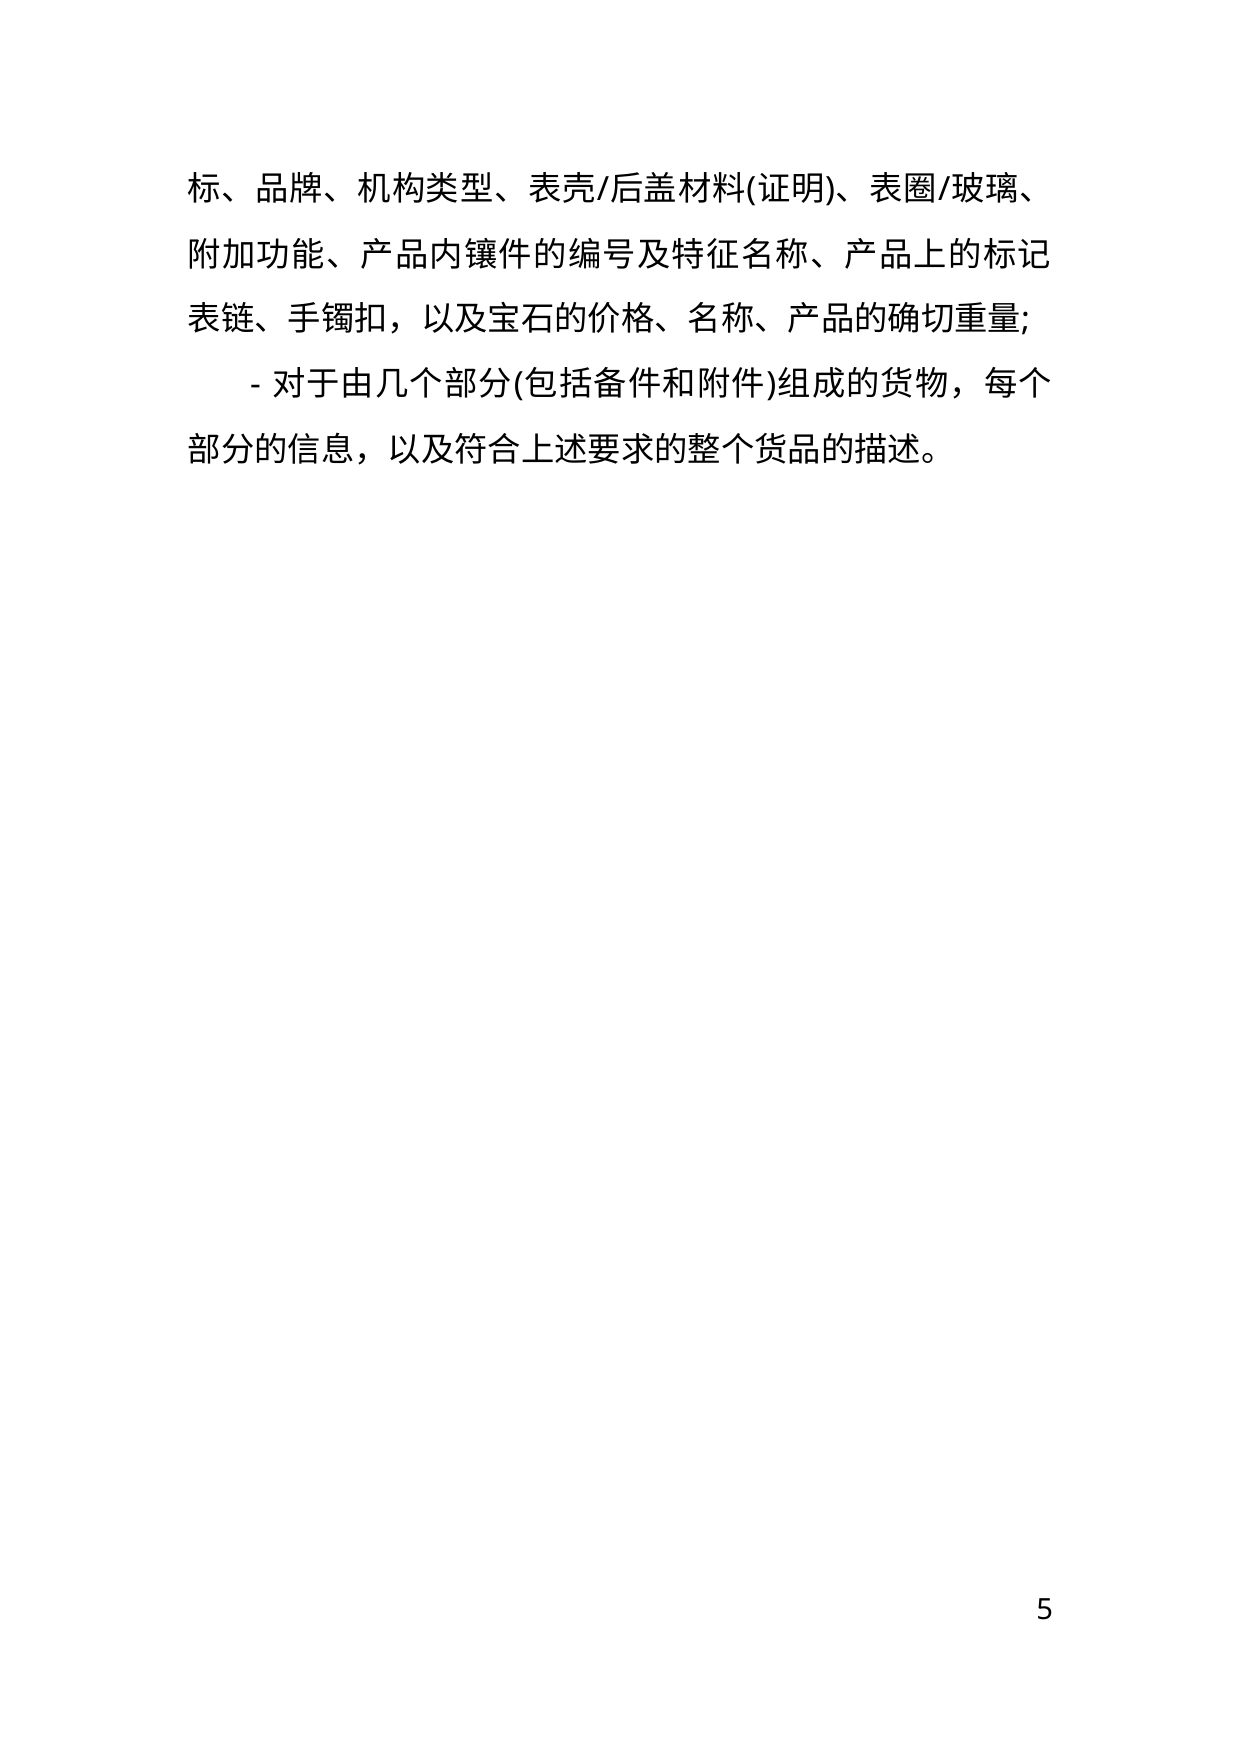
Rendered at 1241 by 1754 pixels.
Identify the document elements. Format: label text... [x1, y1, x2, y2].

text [187, 154, 1053, 349]
text - 对于由几个部分(包括备件和附件)组成的货物，每个部分的信息，以及符合上述要求的整个货品的描述。 [187, 349, 1053, 479]
